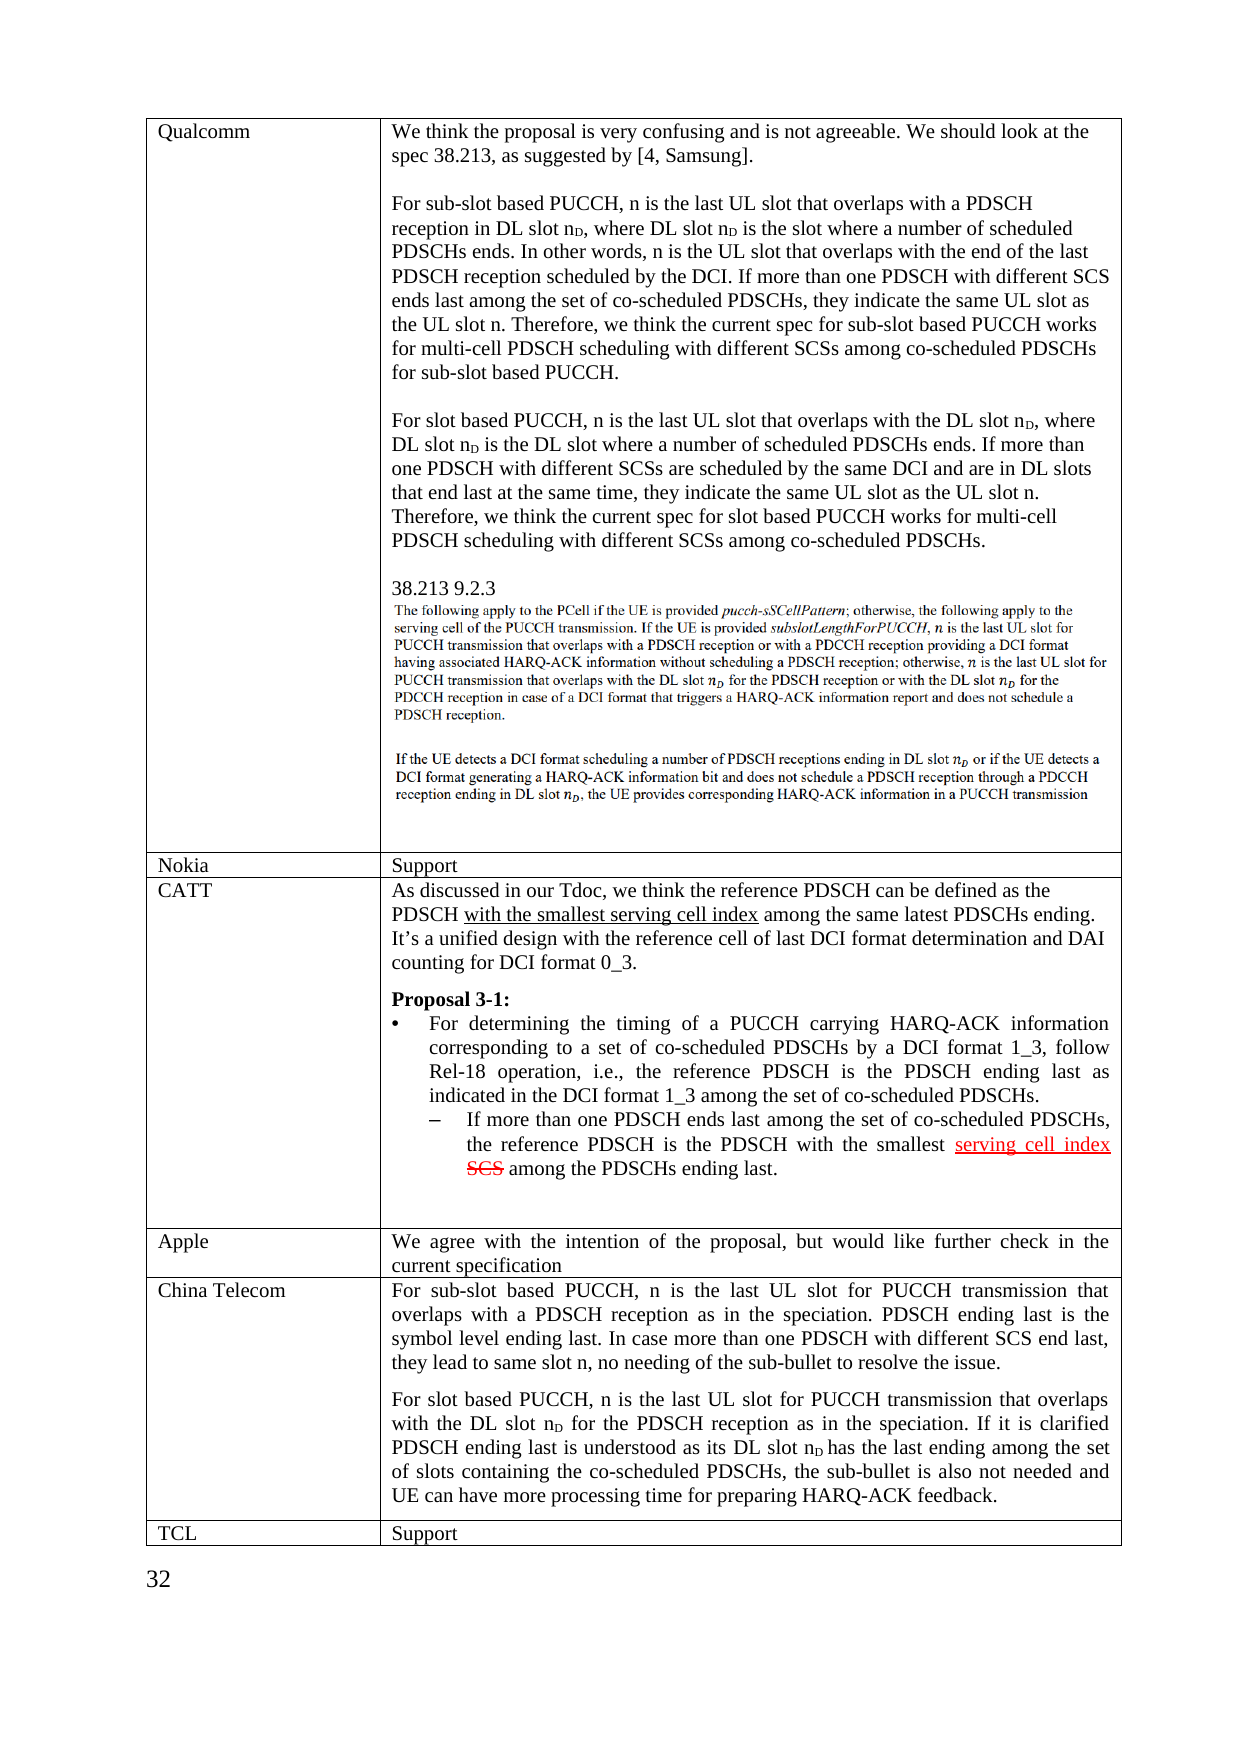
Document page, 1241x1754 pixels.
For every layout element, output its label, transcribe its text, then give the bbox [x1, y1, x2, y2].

picture [391, 600, 1111, 723]
table_cell Nokia [147, 853, 380, 877]
table_cell As discussed in our Tdoc, we think the reference PDSCH can be defined as the PDSCH with the smallest serving cell index among the same latest PDSCHs ending. It’s a unified design with the reference cell of last DCI format determination and DAI counting for DCI format 0_3. Proposal 3-1: For determining the timing of a PUCCH carrying HARQ-ACK information corresponding to a set of co-scheduled PDSCHs by a DCI format 1_3, follow Rel-18 operation, i.e., the reference PDSCH is the PDSCH ending last as indicated in the DCI format 1_3 among the set of co-scheduled PDSCHs. If more than one PDSCH ends last among the set of co-scheduled PDSCHs, the reference PDSCH is the PDSCH with the smallest serving cell index SCS among the PDSCHs ending last. [381, 878, 1121, 1228]
table_cell Support [381, 853, 1121, 877]
table_cell China Telecom [147, 1278, 380, 1519]
table_cell TCL [147, 1521, 380, 1544]
table_cell Qualcomm [147, 119, 380, 852]
table_cell Apple [147, 1229, 380, 1277]
table_cell For sub-slot based PUCCH, n is the last UL slot for PUCCH transmission that overlaps with a PDSCH reception as in the speciation. PDSCH ending last is the symbol level ending last. In case more than one PDSCH with different SCS end last, they lead to same slot n, no needing of the sub-bullet to resolve the issue. For slot based PUCCH, n is the last UL slot for PUCCH transmission that overlaps with the DL slot nD for the PDSCH reception as in the speciation. If it is clarified PDSCH ending last is understood as its DL slot nD has the last ending among the set of slots containing the co-scheduled PDSCHs, the sub-bullet is also not needed and UE can have more processing time for preparing HARQ-ACK feedback. [381, 1278, 1121, 1519]
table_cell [381, 1521, 1121, 1544]
picture [391, 746, 1111, 804]
table_cell We think the proposal is very confusing and is not agreeable. We should look at the spec 38.213, as suggested by [4, Samsung]. For sub-slot based PUCCH, n is the last UL slot that overlaps with a PDSCH reception in DL slot nD, where DL slot nD is the slot where a number of scheduled PDSCHs ends. In other words, n is the UL slot that overlaps with the end of the last PDSCH reception scheduled by the DCI. If more than one PDSCH with different SCS ends last among the set of co-scheduled PDSCHs, they indicate the same UL slot as the UL slot n. Therefore, we think the current spec for sub-slot based PUCCH works for multi-cell PDSCH scheduling with different SCSs among co-scheduled PDSCHs for sub-slot based PUCCH. For slot based PUCCH, n is the last UL slot that overlaps with the DL slot nD, where DL slot nD is the DL slot where a number of scheduled PDSCHs ends. If more than one PDSCH with different SCSs are scheduled by the same DCI and are in DL slots that end last at the same time, they indicate the same UL slot as the UL slot n. Therefore, we think the current spec for slot based PUCCH works for multi-cell PDSCH scheduling with different SCSs among co-scheduled PDSCHs. 38.213 9.2.3 [381, 119, 1121, 852]
table_cell We agree with the intention of the proposal, but would like further check in the current specification [381, 1229, 1121, 1277]
table_cell CATT [147, 878, 380, 1228]
